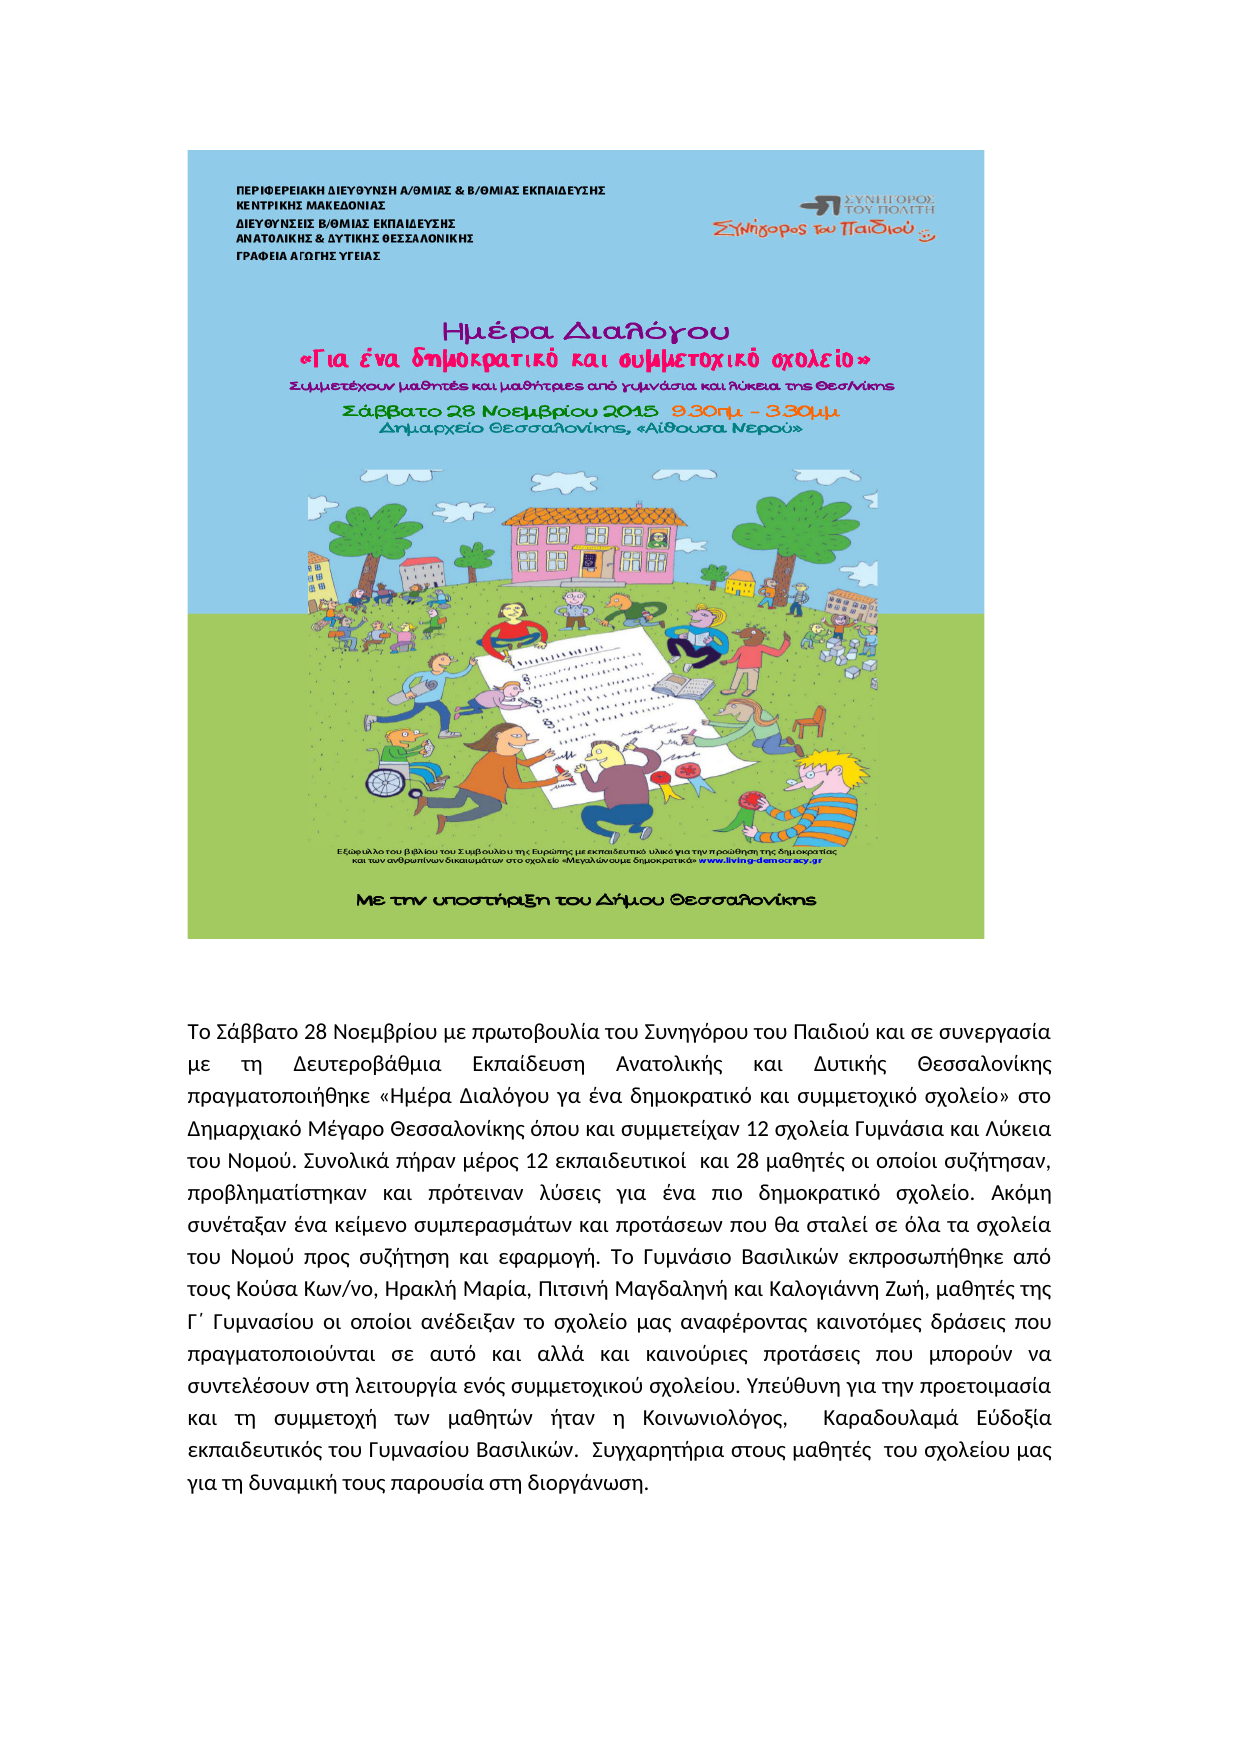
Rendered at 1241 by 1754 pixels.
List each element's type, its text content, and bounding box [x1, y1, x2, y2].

text Το Σάββατο 28 Νοεμβρίου με πρωτοβουλία του Συνηγόρου του Παιδιού και σε συνεργασία με τη Δευτεροβάθμια Εκπαίδευση Ανατολικής και Δυτικής Θεσσαλονίκης πραγματοποιήθηκε «Ημέρα Διαλόγου γα ένα δημοκρατικό και συμμετοχικό σχολείο» στο Δημαρχιακό Μέγαρο Θεσσαλονίκης όπου και συμμετείχαν 12 σχολεία Γυμνάσια και Λύκεια του Νομού. Συνολικά πήραν μέρος 12 εκπαιδευτικοί και 28 μαθητές οι οποίοι συζήτησαν, προβληματίστηκαν και πρότειναν λύσεις για ένα πιο δημοκρατικό σχολείο. Ακόμη συνέταξαν ένα κείμενο συμπερασμάτων και προτάσεων που θα σταλεί σε όλα τα σχολεία του Νομού προς συζήτηση και εφαρμογή. Το Γυμνάσιο Βασιλικών εκπροσωπήθηκε από τους Κούσα Κων/νο, Ηρακλή Μαρία, Πιτσινή Μαγδαληνή και Καλογιάννη Ζωή, μαθητές της Γ΄ Γυμνασίου οι οποίοι ανέδειξαν το σχολείο μας αναφέροντας καινοτόμες δράσεις που πραγματοποιούνται σε αυτό και αλλά και καινούριες προτάσεις που μπορούν να συντελέσουν στη λειτουργία ενός συμμετοχικού σχολείου. Υπεύθυνη για την προετοιμασία και τη συμμετοχή των μαθητών ήταν η Κοινωνιολόγος, Καραδουλαμά Εύδοξία εκπαιδευτικός του Γυμνασίου Βασιλικών. Συγχαρητήρια στους μαθητές του σχολείου μας για τη δυναμική τους παρουσία στη διοργάνωση. [187, 1017, 1053, 1496]
picture [187, 150, 985, 939]
